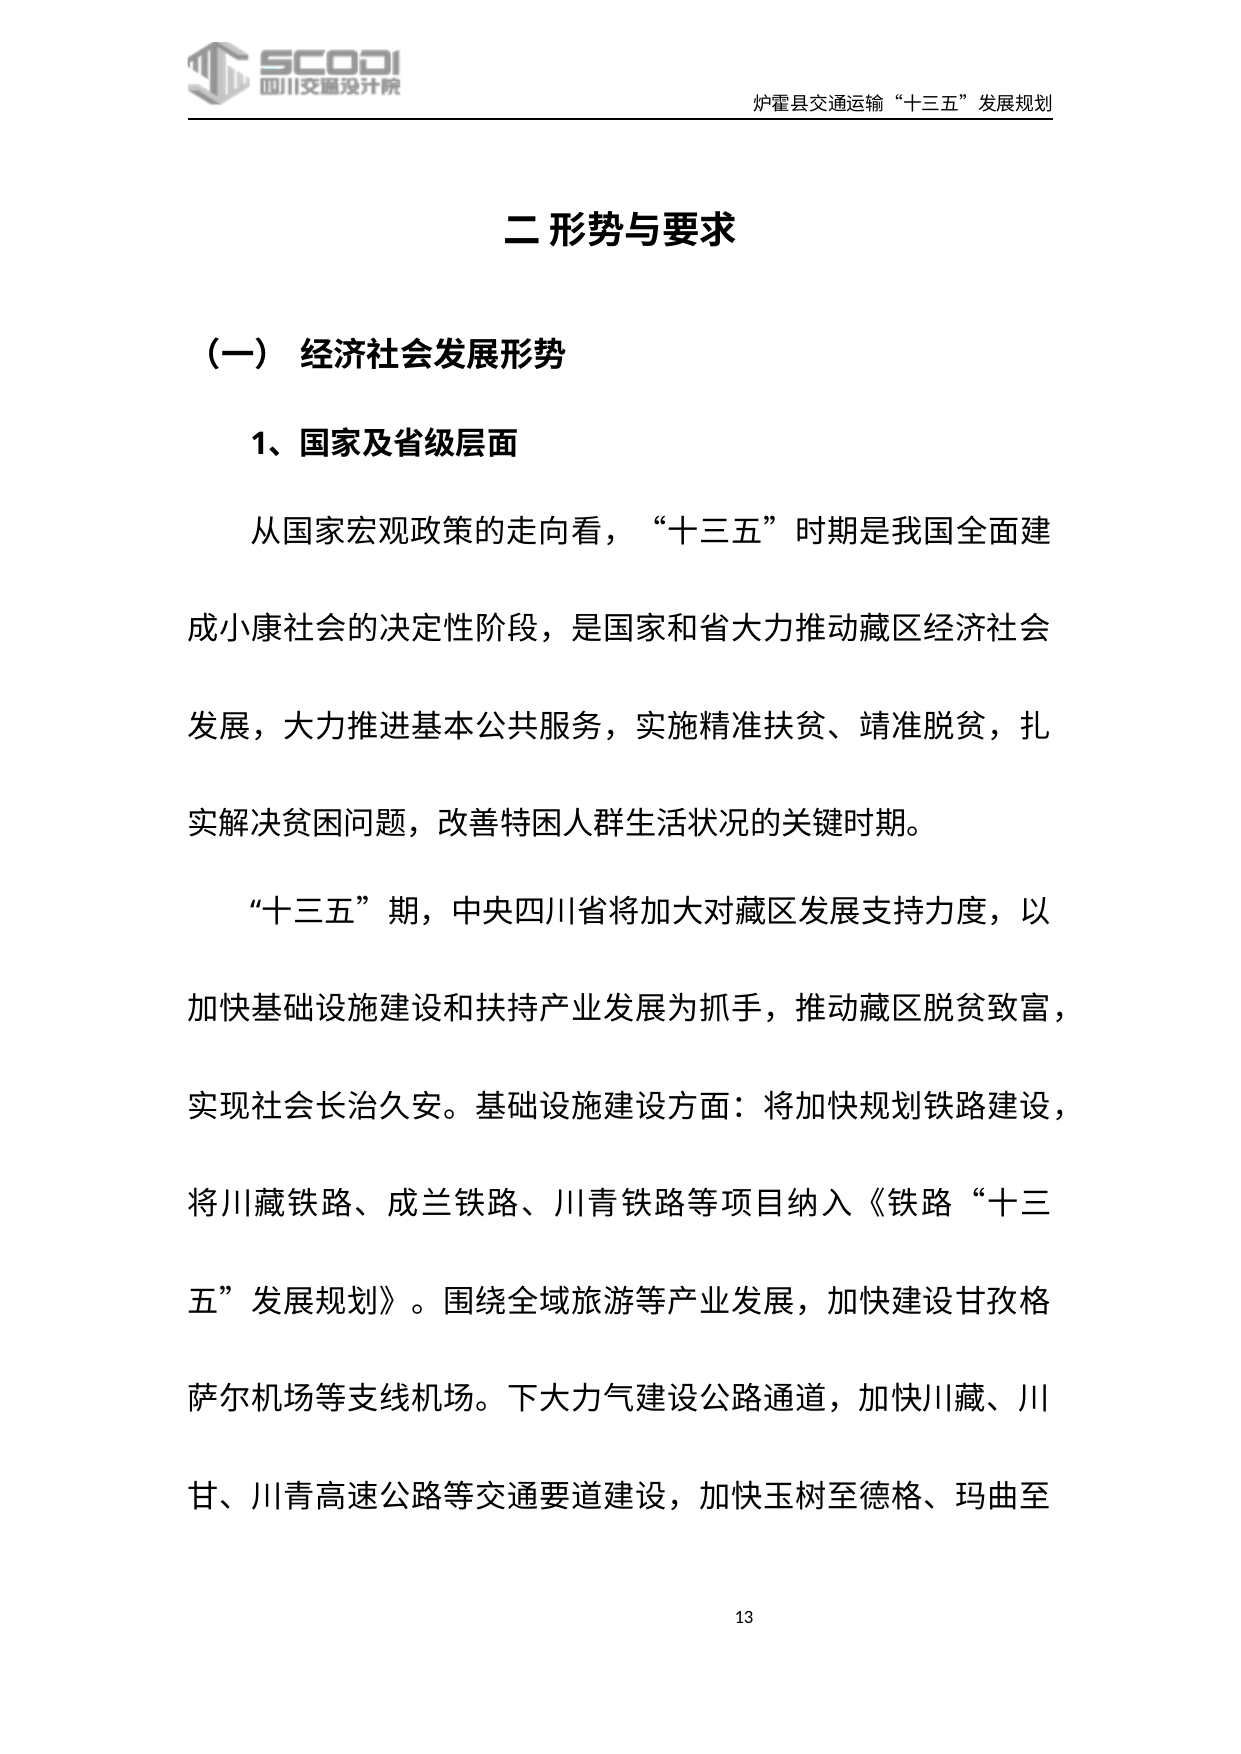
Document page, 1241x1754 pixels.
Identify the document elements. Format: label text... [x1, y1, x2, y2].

text 1、国家及省级层面 [187, 408, 1053, 473]
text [187, 876, 1053, 1526]
list 经济社会发展形势 [187, 319, 1053, 384]
picture [187, 42, 402, 108]
text 从国家宏观政策的走向看，“十三五”时期是我国全面建成小康社会的决定性阶段，是国家和省大力推动藏区经济社会发展，大力推进基本公共服务，实施精准扶贫、靖准脱贫，扎实解决贫困问题，改善特困人群生活状况的关键时期。 [187, 496, 1053, 853]
text 二 形势与要求 [187, 194, 1053, 259]
